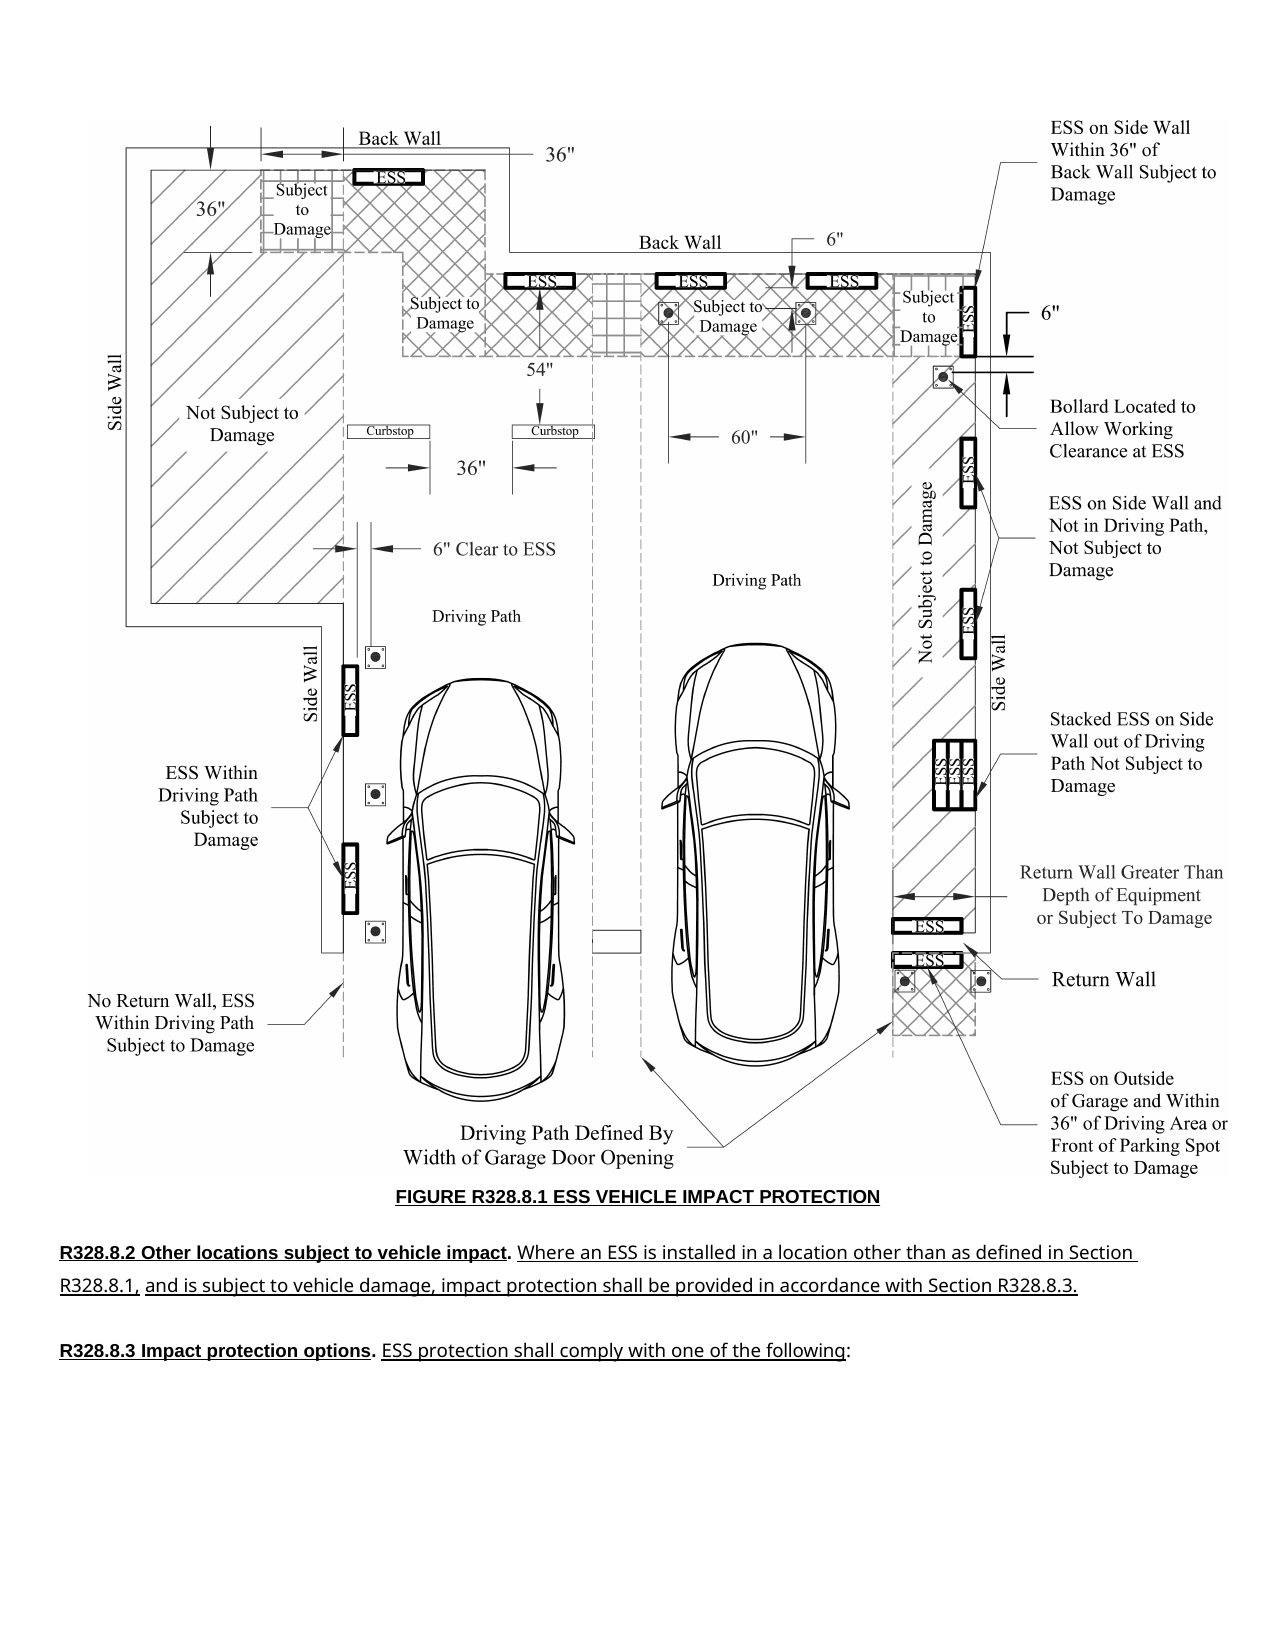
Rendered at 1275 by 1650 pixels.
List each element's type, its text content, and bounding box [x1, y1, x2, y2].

picture [87, 120, 1228, 1178]
text FIGURE R328.8.1 ESS VEHICLE IMPACT PROTECTION [44, 1186, 1231, 1208]
text R328.8.3 Impact protection options. ESS protection shall comply with one of the following: [59, 1338, 1231, 1363]
text R328.8.2 Other locations subject to vehicle impact. Where an ESS is installed in a location other than as defined in Section R328.8.1, and is subject to vehicle damage, impact protection shall be provided in accordance with Section R328.8.3. [59, 1239, 1215, 1298]
